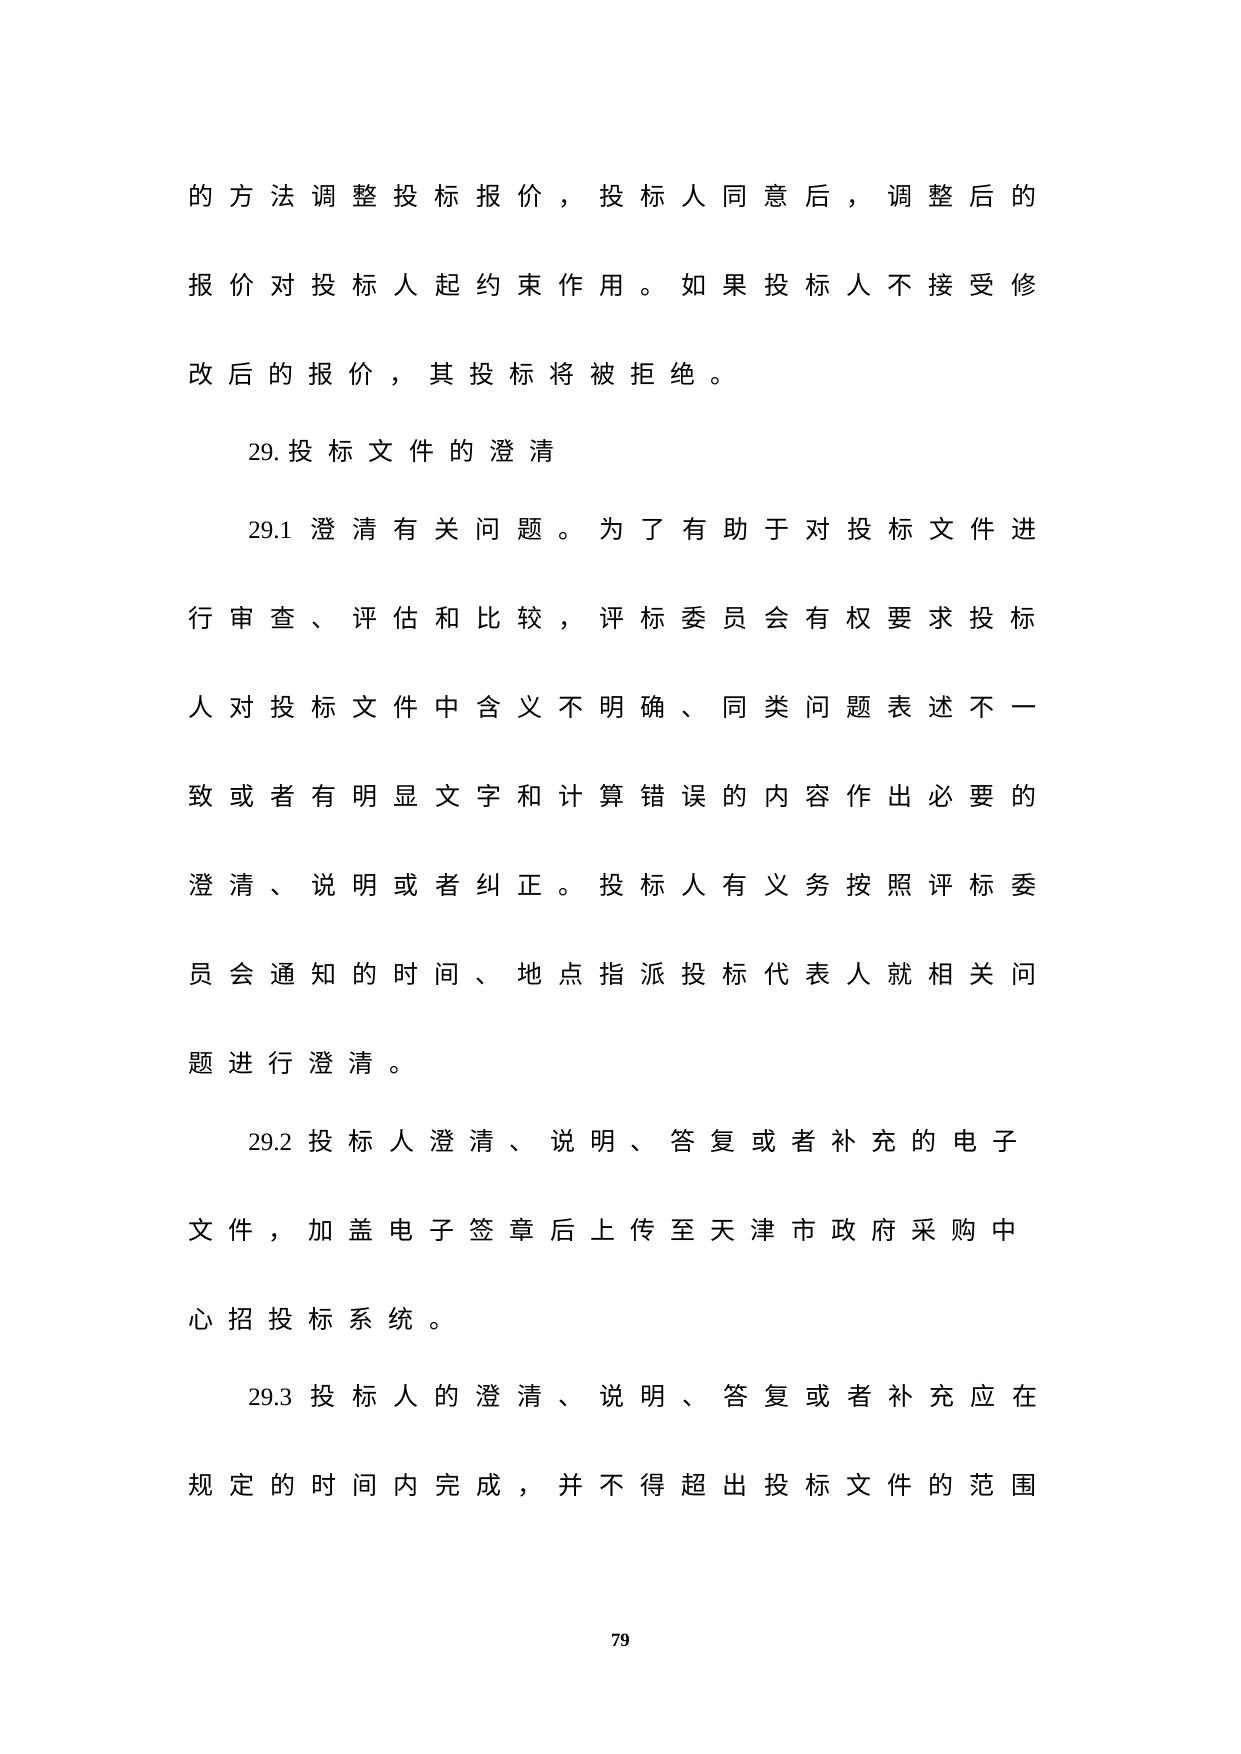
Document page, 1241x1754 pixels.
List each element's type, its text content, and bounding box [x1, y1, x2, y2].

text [188, 1365, 1052, 1513]
text 29.2 投标人澄清、说明、答复或者补充的电子文件，加盖电子签章后上传至天津市政府采购中心招投标系统。 [188, 1109, 1052, 1347]
text 29. 投标文件的澄清 [188, 420, 1052, 479]
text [188, 164, 1052, 402]
text 29.1 澄清有关问题。为了有助于对投标文件进行审查、评估和比较，评标委员会有权要求投标人对投标文件中含义不明确、同类问题表述不一致或者有明显文字和计算错误的内容作出必要的澄清、说明或者纠正。投标人有义务按照评标委员会通知的时间、地点指派投标代表人就相关问题进行澄清。 [188, 498, 1052, 1091]
